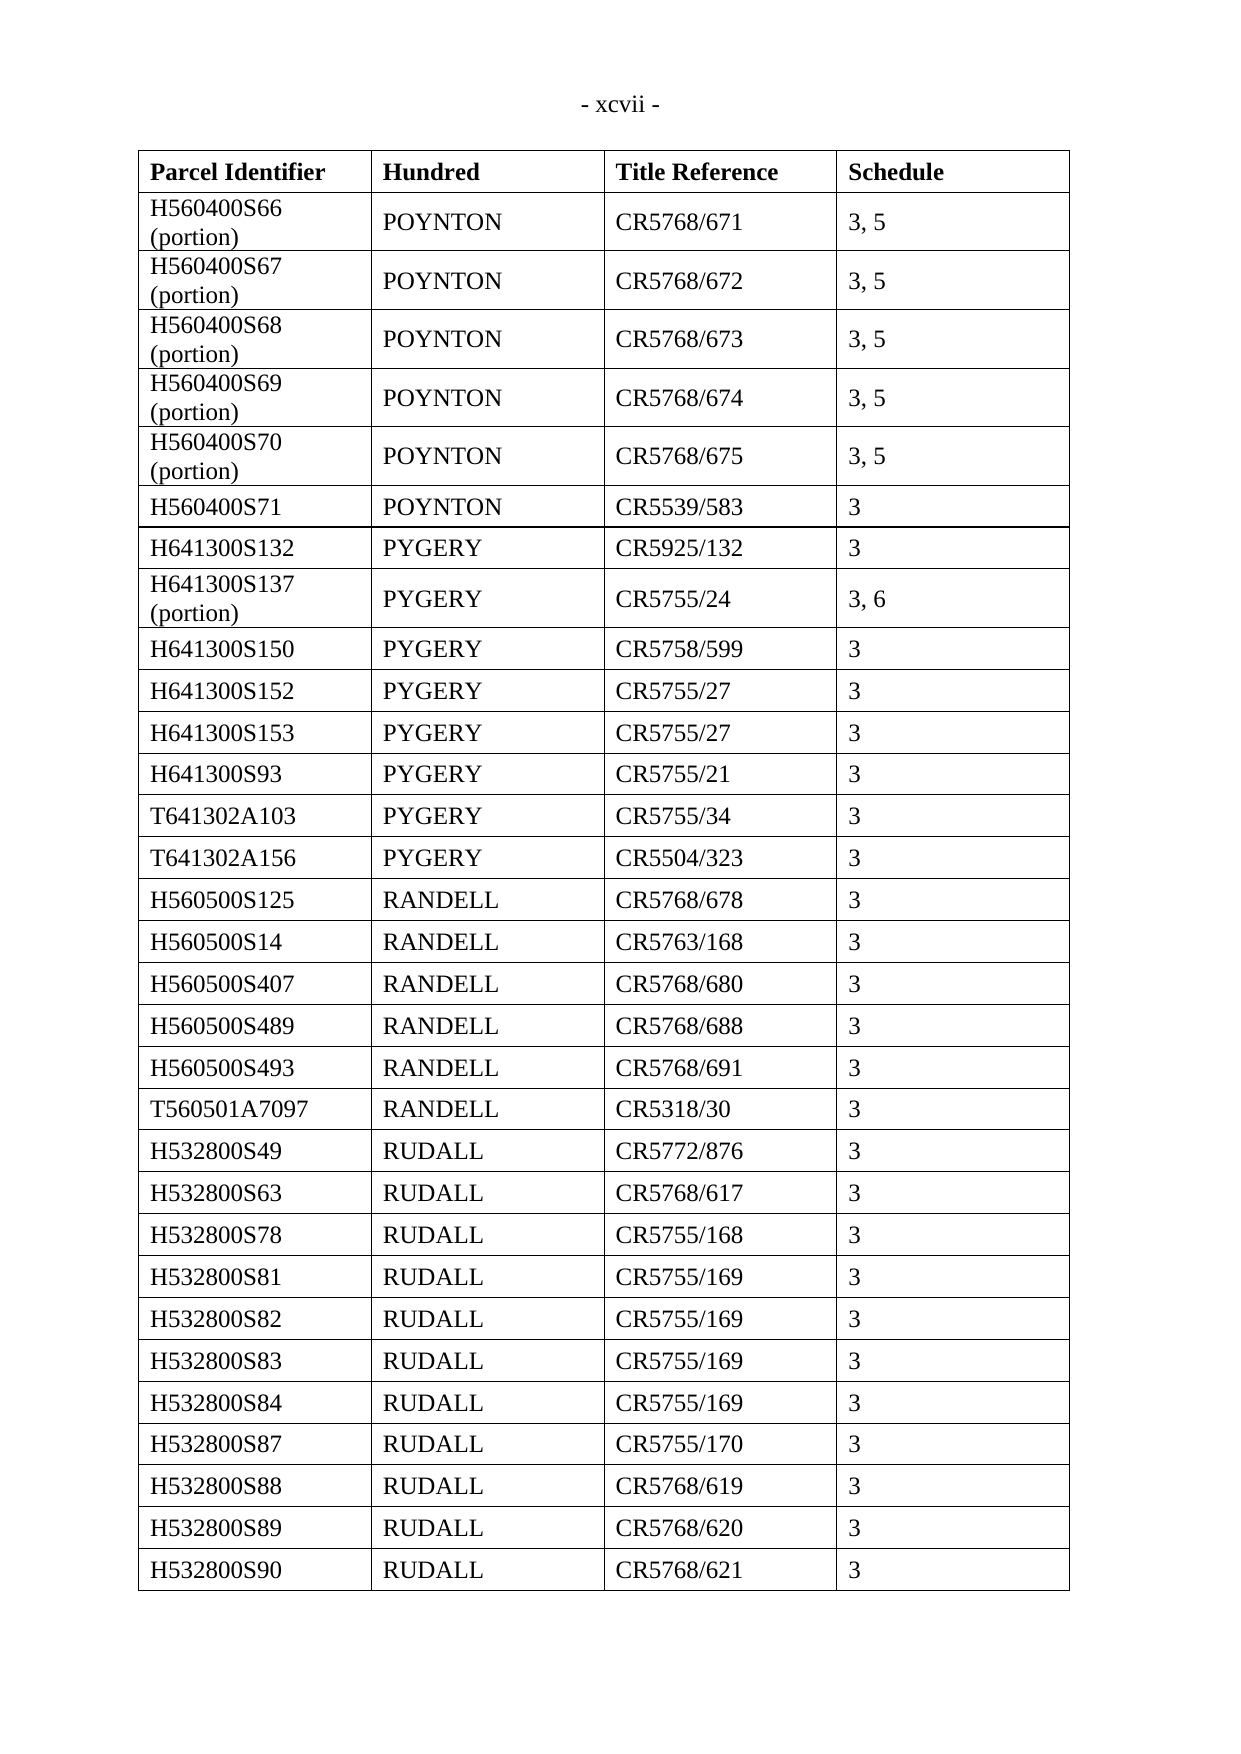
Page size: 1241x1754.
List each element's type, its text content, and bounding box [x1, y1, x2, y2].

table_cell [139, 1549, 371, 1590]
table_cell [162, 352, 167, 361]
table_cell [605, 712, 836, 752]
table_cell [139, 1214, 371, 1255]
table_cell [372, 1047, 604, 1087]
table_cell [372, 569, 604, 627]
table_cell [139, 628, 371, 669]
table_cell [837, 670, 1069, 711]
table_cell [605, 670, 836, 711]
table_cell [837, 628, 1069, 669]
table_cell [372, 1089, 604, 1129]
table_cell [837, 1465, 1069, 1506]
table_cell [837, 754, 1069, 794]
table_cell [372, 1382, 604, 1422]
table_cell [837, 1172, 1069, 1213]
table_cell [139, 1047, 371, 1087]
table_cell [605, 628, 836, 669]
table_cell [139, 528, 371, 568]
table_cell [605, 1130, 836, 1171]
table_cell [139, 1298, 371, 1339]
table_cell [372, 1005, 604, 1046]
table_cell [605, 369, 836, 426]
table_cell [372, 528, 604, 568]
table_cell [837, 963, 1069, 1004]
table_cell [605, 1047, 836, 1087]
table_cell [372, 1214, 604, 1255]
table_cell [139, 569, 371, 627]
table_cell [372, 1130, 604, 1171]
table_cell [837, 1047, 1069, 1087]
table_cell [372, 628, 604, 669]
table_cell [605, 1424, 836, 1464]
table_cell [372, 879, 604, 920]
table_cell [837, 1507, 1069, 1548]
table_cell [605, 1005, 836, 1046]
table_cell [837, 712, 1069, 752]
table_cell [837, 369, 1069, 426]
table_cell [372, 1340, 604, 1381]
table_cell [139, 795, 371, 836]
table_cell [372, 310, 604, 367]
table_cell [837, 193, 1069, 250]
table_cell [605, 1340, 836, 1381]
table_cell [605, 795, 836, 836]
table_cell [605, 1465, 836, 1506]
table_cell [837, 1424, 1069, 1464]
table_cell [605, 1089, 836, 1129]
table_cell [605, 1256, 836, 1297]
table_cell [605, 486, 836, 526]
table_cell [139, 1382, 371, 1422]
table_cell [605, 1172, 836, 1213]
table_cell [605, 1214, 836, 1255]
table_header Hundred [372, 151, 604, 192]
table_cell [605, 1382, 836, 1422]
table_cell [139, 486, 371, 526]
table_header Parcel Identifier [139, 151, 371, 192]
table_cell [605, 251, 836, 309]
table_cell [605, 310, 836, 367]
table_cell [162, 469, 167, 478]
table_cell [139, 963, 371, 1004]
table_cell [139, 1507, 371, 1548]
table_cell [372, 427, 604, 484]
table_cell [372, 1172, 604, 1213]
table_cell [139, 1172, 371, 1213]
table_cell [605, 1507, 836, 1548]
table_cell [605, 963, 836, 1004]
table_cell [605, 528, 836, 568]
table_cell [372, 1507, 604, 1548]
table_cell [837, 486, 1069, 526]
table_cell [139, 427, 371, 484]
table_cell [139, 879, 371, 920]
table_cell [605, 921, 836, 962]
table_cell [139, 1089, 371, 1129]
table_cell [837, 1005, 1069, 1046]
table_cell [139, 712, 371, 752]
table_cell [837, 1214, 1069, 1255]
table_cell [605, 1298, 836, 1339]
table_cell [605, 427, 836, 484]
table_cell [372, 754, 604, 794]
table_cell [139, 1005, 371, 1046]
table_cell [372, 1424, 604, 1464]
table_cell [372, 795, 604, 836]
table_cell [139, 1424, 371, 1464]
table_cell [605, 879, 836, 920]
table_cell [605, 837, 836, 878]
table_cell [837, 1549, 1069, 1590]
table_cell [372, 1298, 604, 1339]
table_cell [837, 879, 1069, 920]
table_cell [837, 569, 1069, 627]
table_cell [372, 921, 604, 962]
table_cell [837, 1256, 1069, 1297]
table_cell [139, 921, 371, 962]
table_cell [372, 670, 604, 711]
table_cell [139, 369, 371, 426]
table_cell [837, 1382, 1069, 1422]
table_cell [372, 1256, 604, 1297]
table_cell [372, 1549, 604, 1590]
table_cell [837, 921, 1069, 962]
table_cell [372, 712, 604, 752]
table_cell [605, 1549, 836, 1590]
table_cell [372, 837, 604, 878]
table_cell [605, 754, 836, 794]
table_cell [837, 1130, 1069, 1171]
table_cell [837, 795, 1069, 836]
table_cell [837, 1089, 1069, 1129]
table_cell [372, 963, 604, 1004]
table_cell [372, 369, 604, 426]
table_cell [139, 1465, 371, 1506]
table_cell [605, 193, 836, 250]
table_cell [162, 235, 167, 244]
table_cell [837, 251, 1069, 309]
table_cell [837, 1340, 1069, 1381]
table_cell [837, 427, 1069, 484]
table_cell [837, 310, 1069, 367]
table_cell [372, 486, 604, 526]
table_header Title Reference [605, 151, 836, 192]
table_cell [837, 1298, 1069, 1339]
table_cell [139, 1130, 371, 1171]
table_header Schedule [837, 151, 1069, 192]
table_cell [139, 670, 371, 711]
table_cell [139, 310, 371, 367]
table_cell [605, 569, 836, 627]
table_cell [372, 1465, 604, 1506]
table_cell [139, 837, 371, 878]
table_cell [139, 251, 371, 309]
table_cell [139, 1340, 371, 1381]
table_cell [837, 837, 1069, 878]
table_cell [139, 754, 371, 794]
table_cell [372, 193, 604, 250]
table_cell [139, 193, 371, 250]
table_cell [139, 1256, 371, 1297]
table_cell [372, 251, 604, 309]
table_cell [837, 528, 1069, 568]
